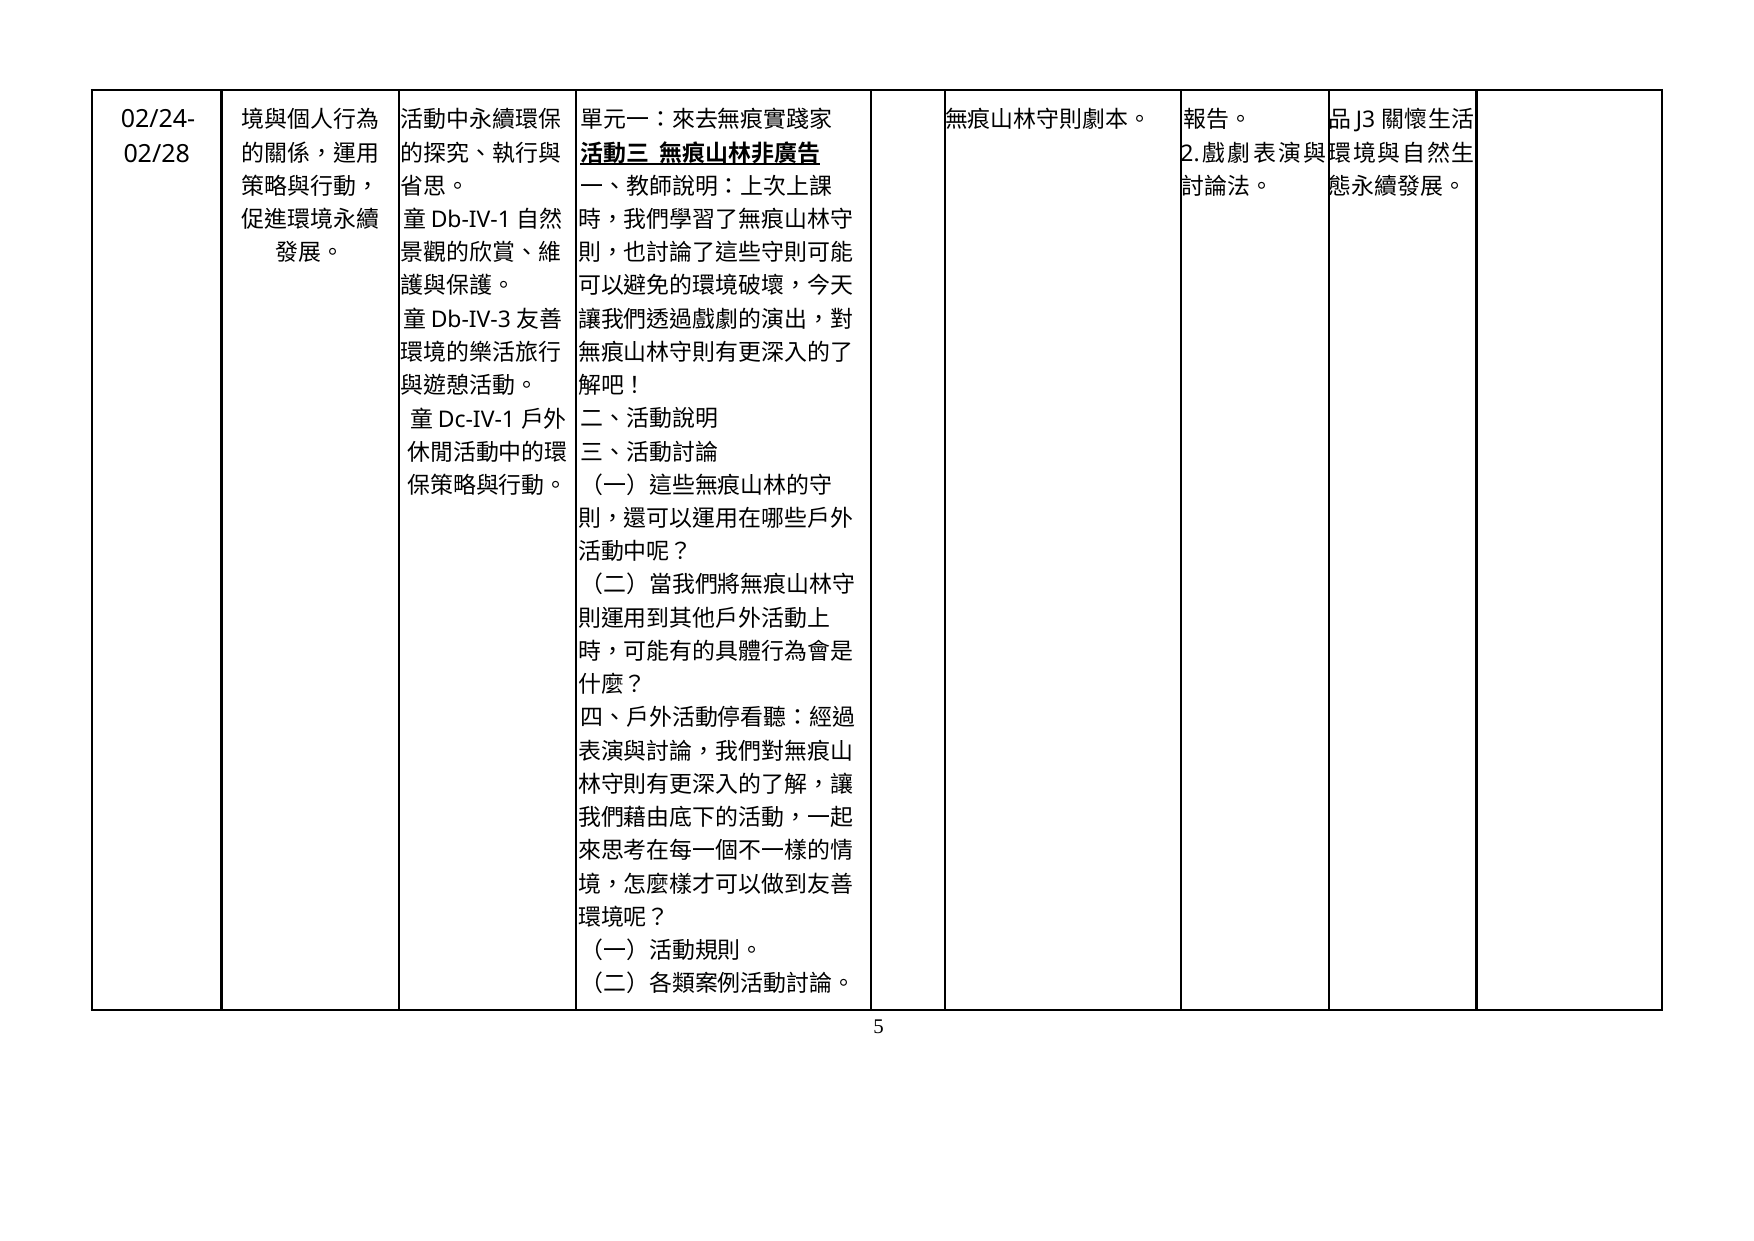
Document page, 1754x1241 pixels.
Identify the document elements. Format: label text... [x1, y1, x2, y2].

table_cell 3 02/24-02/28 [93, 91, 220, 1009]
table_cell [1182, 91, 1328, 1009]
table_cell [400, 91, 575, 1009]
table_cell 1 [872, 91, 944, 1009]
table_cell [1330, 91, 1475, 1009]
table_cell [577, 91, 870, 1009]
table_cell 教師：教師事先準備好無痕山林守則劇本。 [946, 91, 1180, 1009]
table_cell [223, 91, 398, 1009]
table_cell [1478, 91, 1661, 1009]
